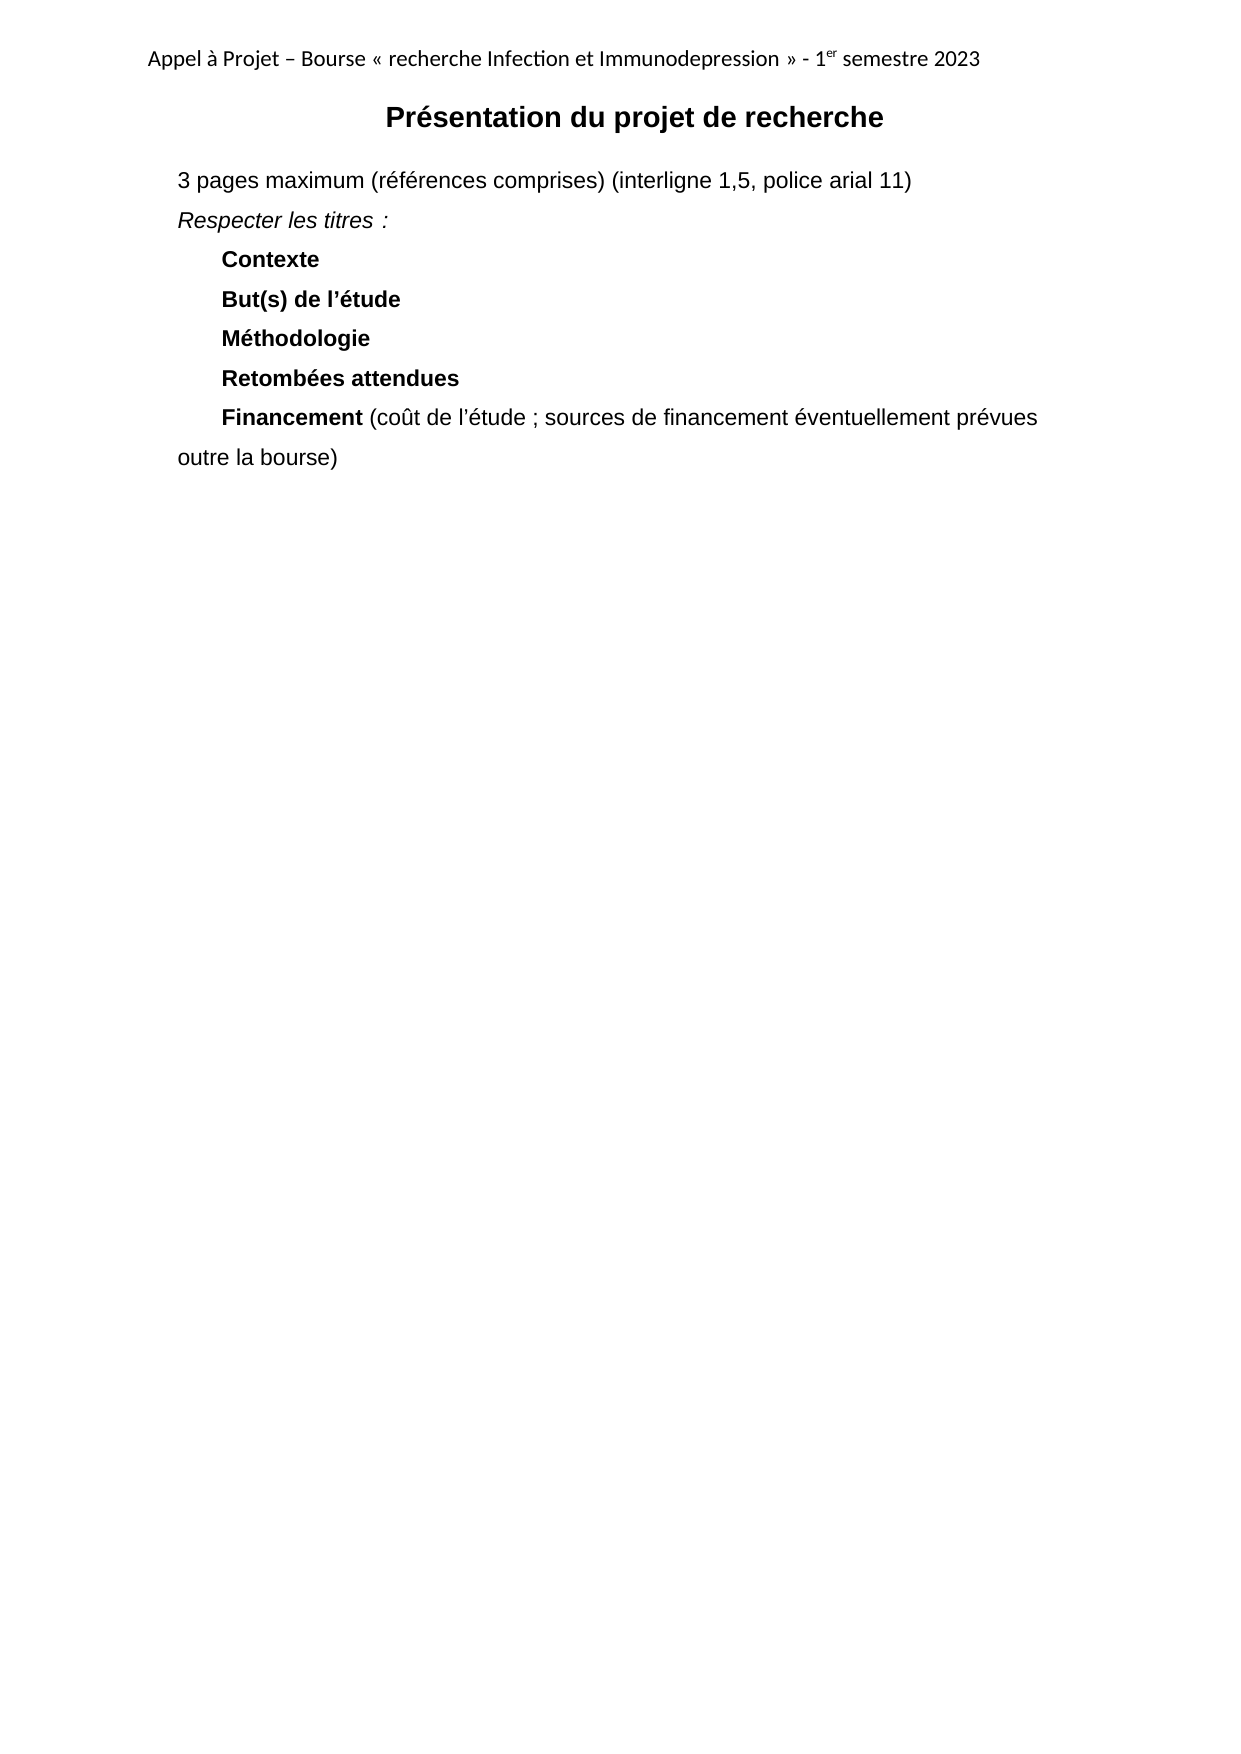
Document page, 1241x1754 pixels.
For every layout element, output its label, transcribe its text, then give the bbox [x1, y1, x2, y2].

list 3 pages maximum (références comprises) (interligne 1,5, police arial 11) [177, 167, 1093, 194]
list Respecter les titres : [177, 207, 1093, 233]
list Contexte [177, 246, 1093, 273]
list Présentation du projet de recherche [177, 100, 1093, 134]
list Financement (coût de l’étude ; sources de financement éventuellement prévues outre la bourse) [177, 404, 1093, 470]
list Retombées attendues [177, 365, 1093, 391]
list But(s) de l’étude [177, 286, 1093, 312]
list Méthodologie [177, 325, 1093, 352]
